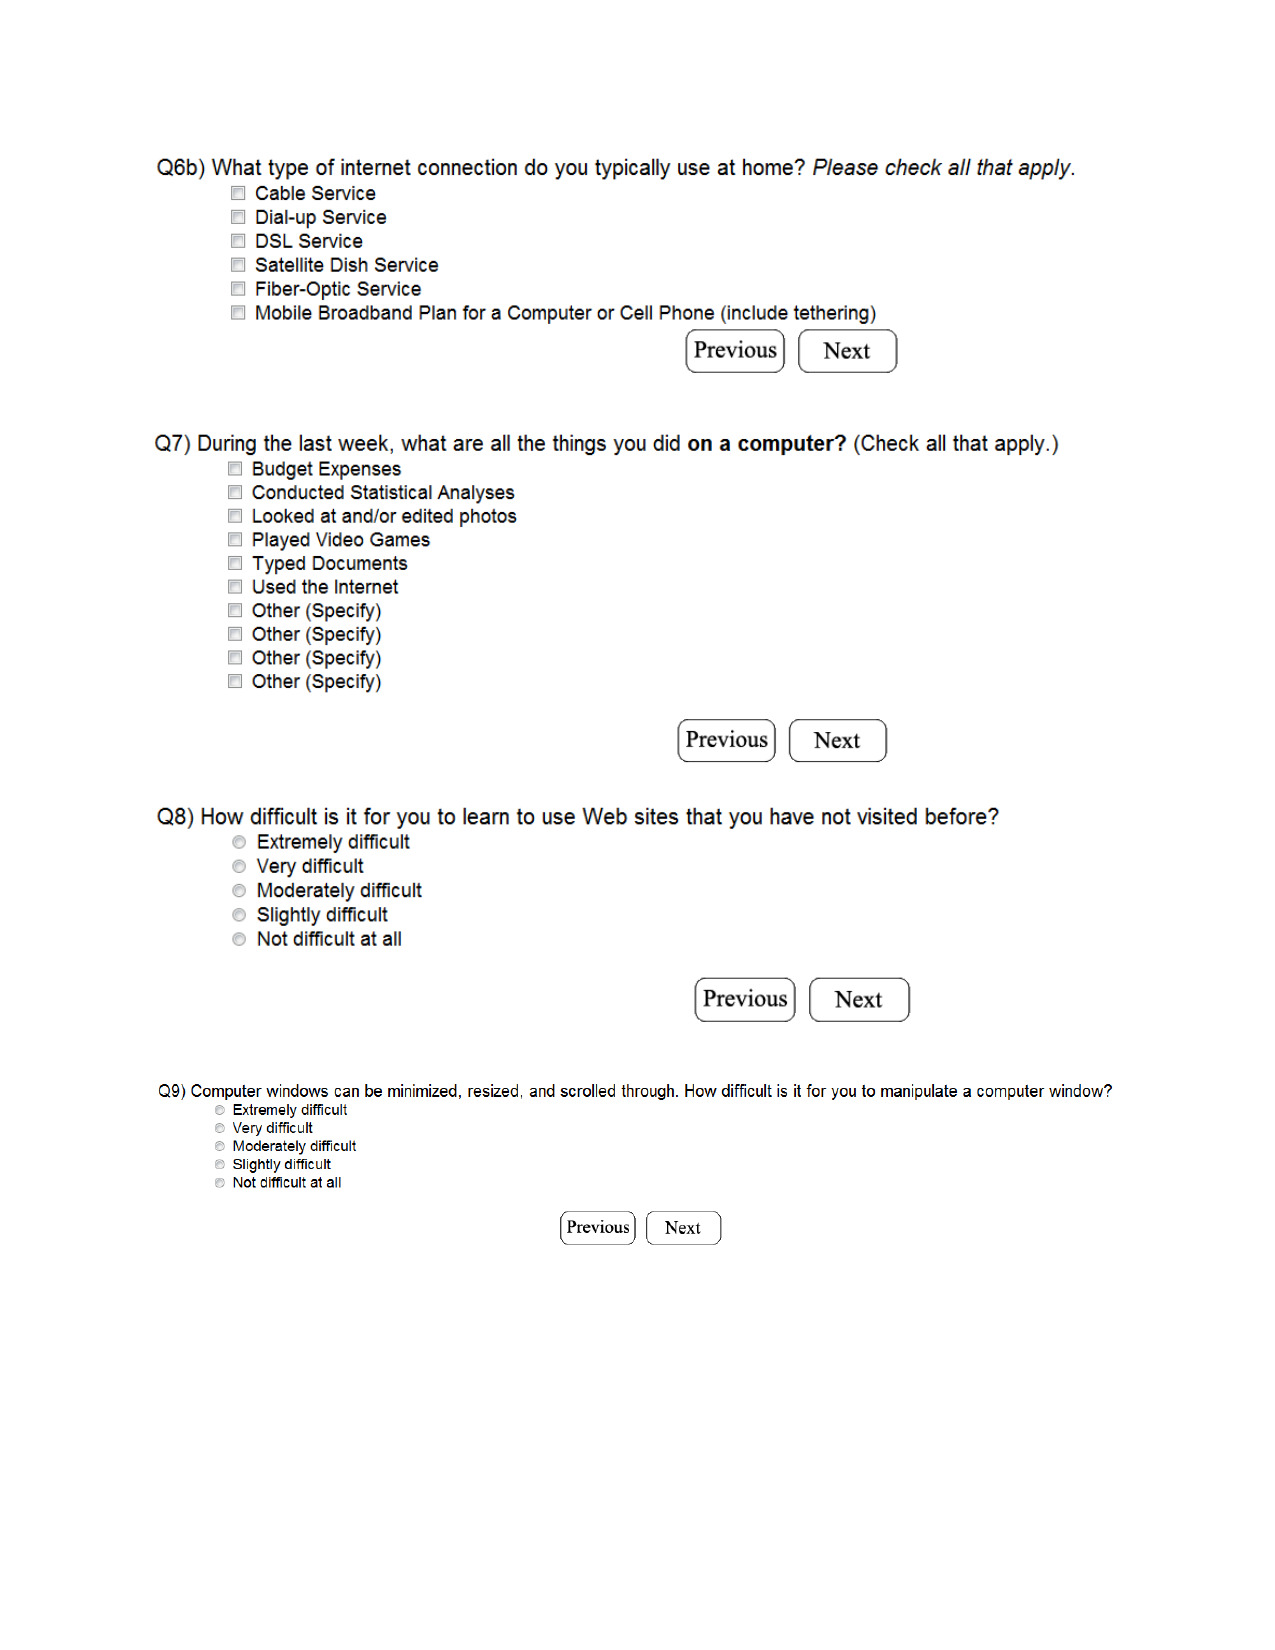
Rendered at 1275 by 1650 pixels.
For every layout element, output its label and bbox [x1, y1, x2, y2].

picture [150, 1079, 1125, 1273]
picture [150, 150, 1125, 400]
picture [150, 424, 1125, 775]
picture [150, 799, 1125, 1055]
